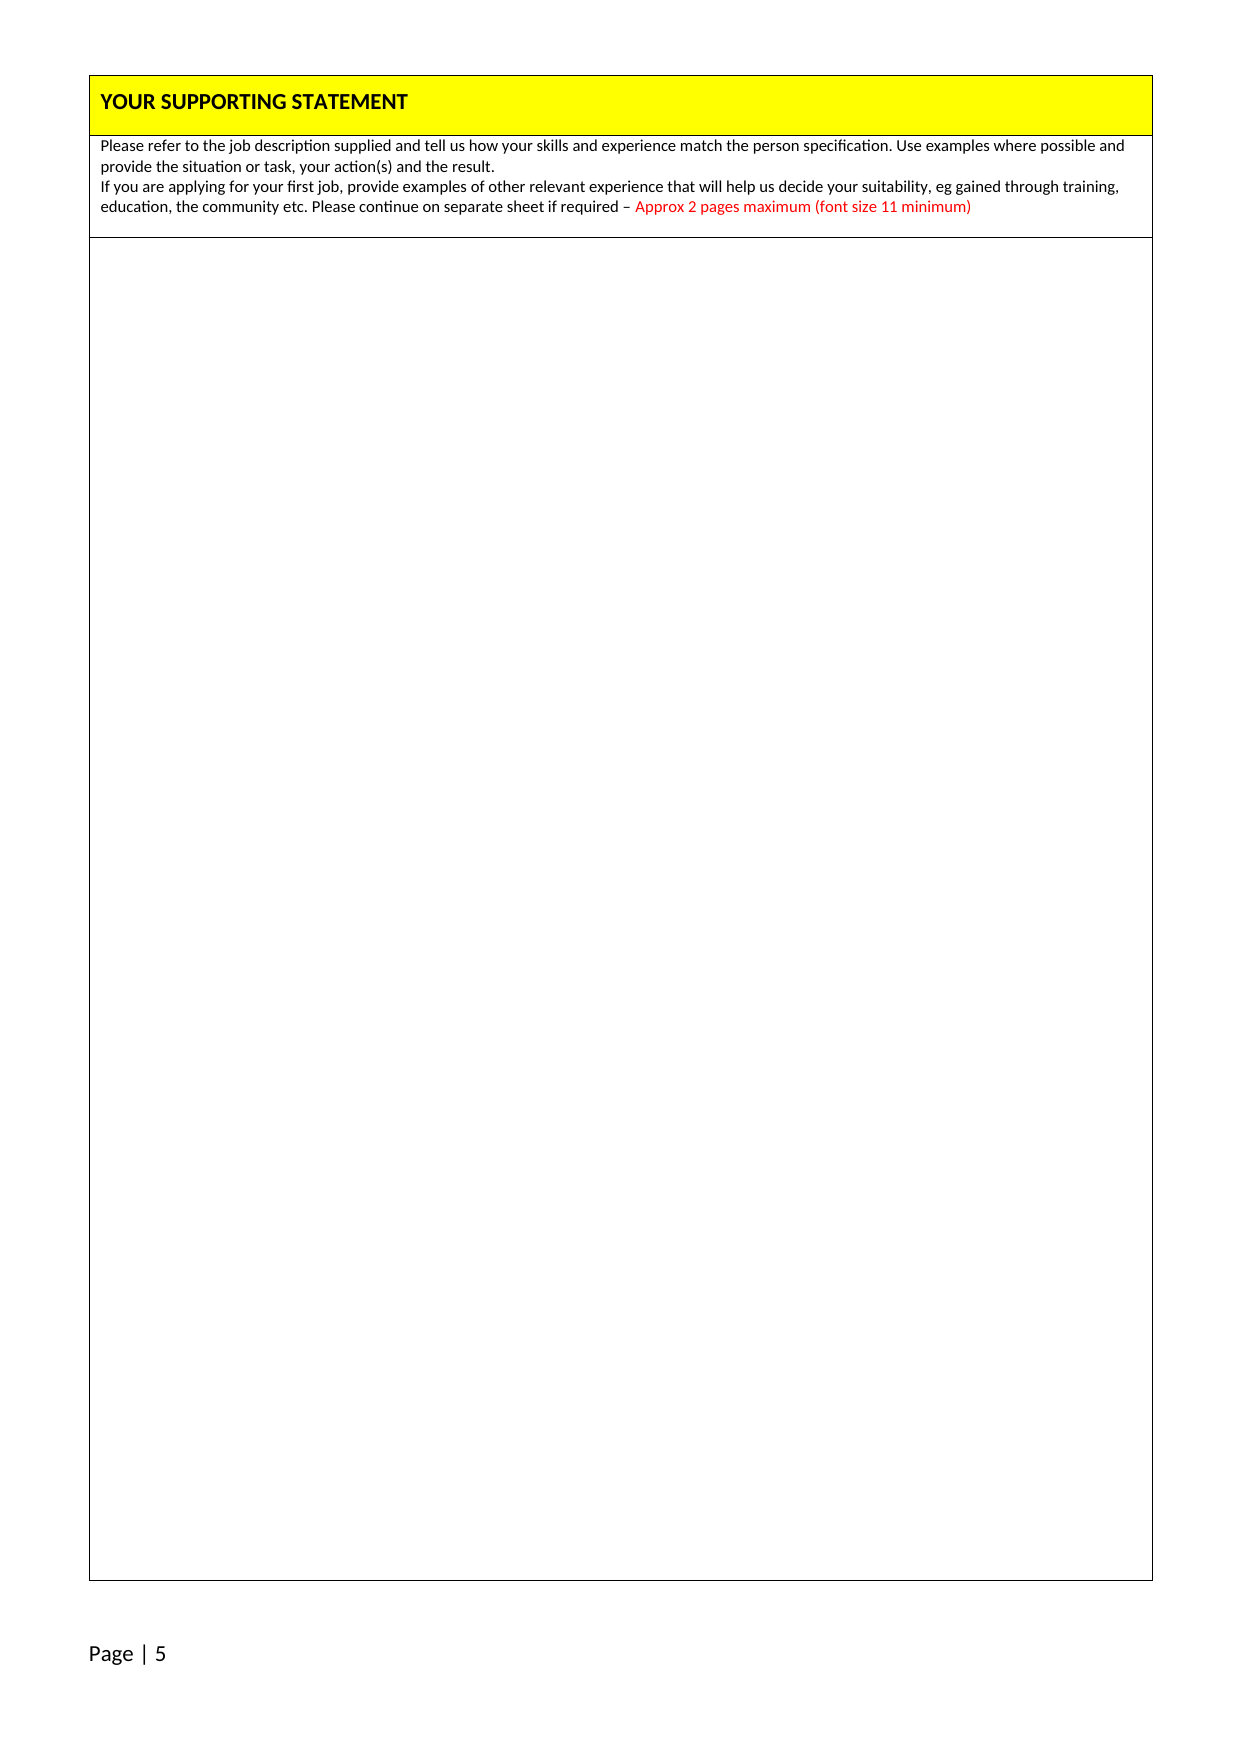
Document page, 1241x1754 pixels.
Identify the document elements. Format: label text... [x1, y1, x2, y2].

table_cell Please refer to the job description supplied and tell us how your skills and experience match the person specification. Use examples where possible and provide the situation or task, your action(s) and the result. If you are applying for your first job, provide examples of other relevant experience that will help us decide your suitability, eg gained through training, education, the community etc. Please continue on separate sheet if required – Approx 2 pages maximum (font size 11 minimum) [90, 136, 1152, 237]
table_cell [90, 238, 1152, 1580]
table_header YOUR SUPPORTING STATEMENT [90, 76, 1152, 135]
